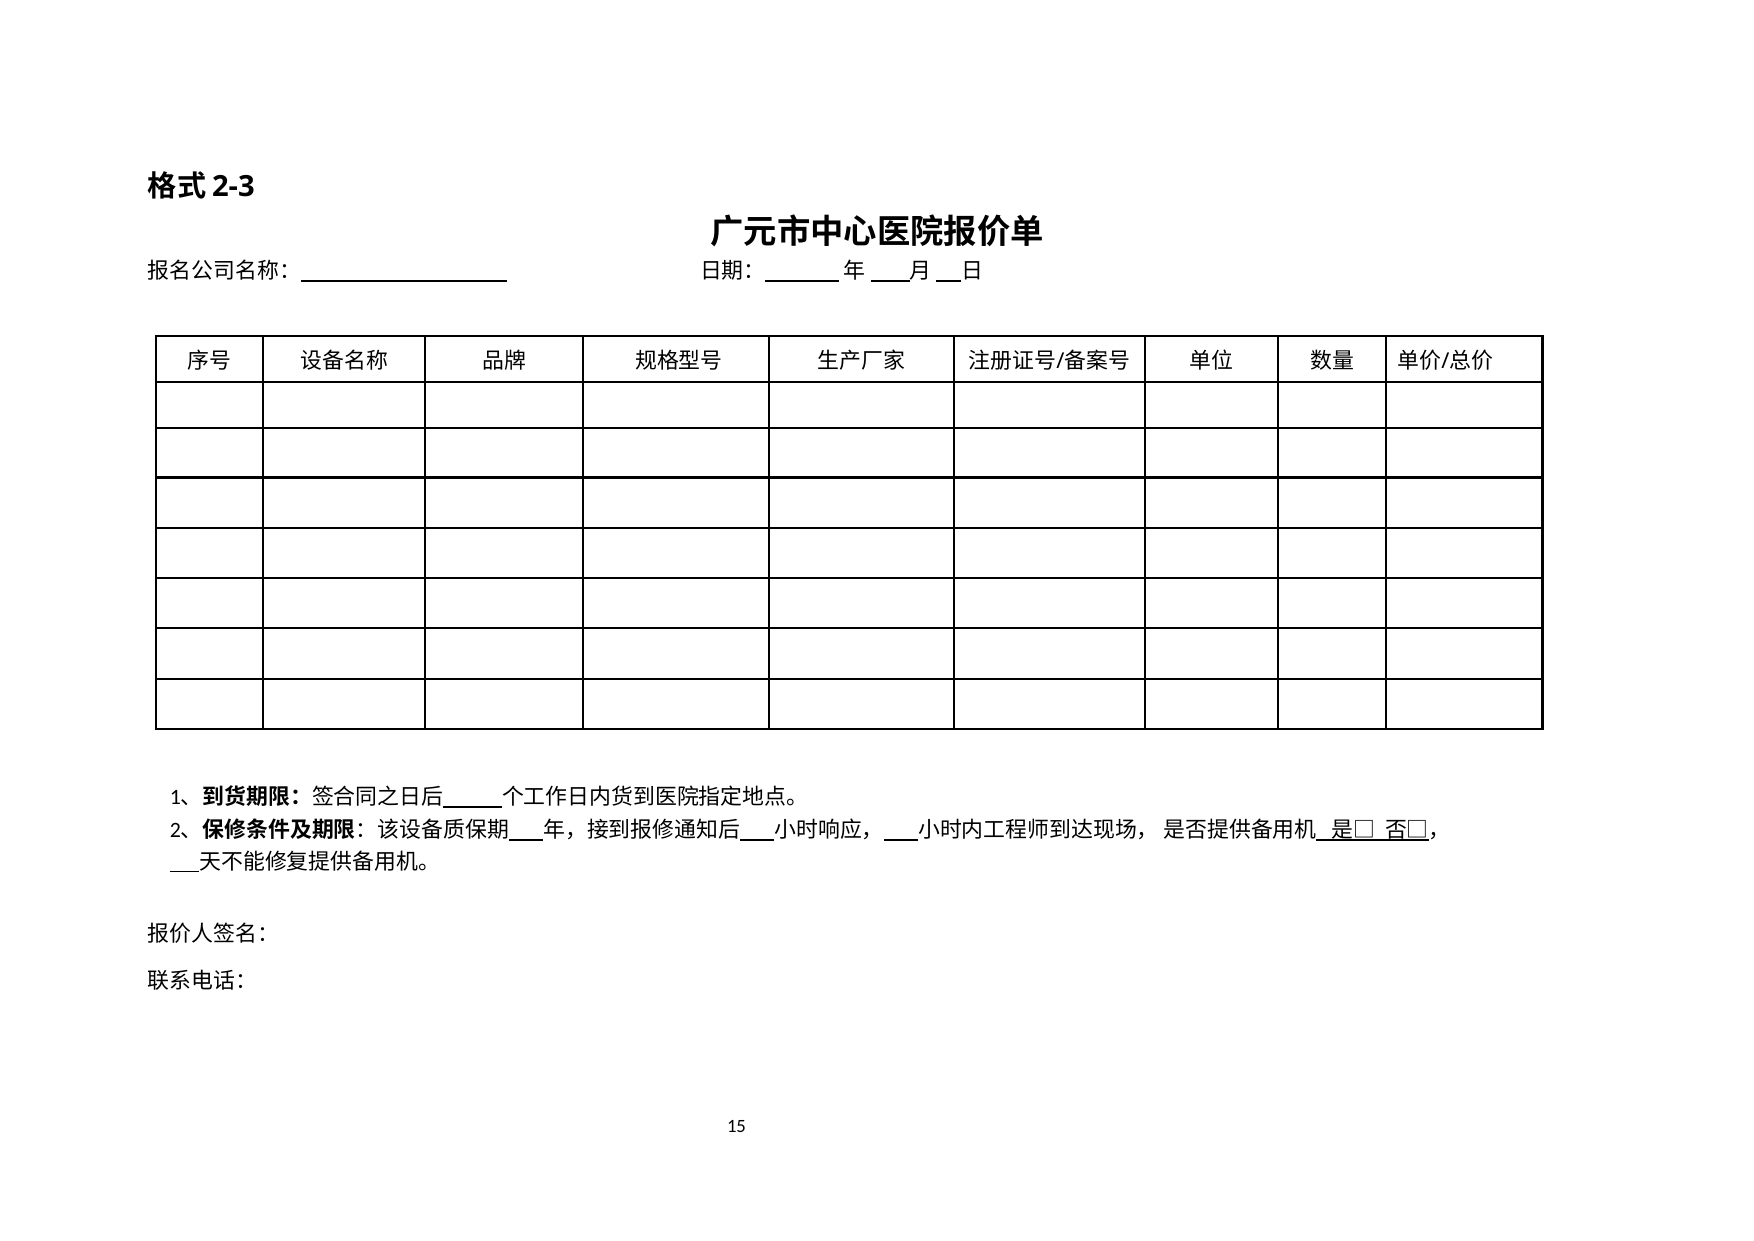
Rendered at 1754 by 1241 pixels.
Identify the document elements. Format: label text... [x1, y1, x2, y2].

table_cell [426, 579, 582, 627]
table_cell [584, 529, 768, 577]
table_cell [770, 383, 953, 427]
table_cell [770, 629, 953, 678]
table_cell [955, 579, 1144, 627]
table_cell [1279, 429, 1385, 476]
text 报名公司名称： 日期： 年 月 日 [148, 253, 1606, 285]
table_header 生产厂家 [770, 337, 953, 381]
table_cell [1387, 429, 1541, 476]
table_header 序号 [157, 337, 262, 381]
table_cell [955, 529, 1144, 577]
table_cell [426, 629, 582, 678]
table_cell [1146, 680, 1277, 728]
table_cell [157, 383, 262, 427]
table_cell [1146, 383, 1277, 427]
table_cell [157, 429, 262, 476]
table_header 规格型号 [584, 337, 768, 381]
table_cell [955, 383, 1144, 427]
table_cell [770, 579, 953, 627]
table_cell [584, 429, 768, 476]
text 联系电话： [148, 963, 1606, 995]
table_cell [264, 680, 424, 728]
table_cell [1146, 629, 1277, 678]
table_cell [770, 680, 953, 728]
text 报价人签名： [148, 916, 1606, 947]
table_cell [1279, 383, 1385, 427]
table_cell [1279, 680, 1385, 728]
table_cell [157, 629, 262, 678]
table_cell [1387, 680, 1541, 728]
table_cell [584, 383, 768, 427]
table_cell [584, 680, 768, 728]
table_header 注册证号/备案号 [955, 337, 1144, 381]
table_cell [1387, 479, 1541, 527]
table_cell [426, 429, 582, 476]
table_cell [426, 680, 582, 728]
table_cell [264, 629, 424, 678]
text 1、到货期限：签合同之日后 个工作日内货到医院指定地点。 [148, 775, 1591, 812]
table_cell [584, 629, 768, 678]
table_cell [955, 479, 1144, 527]
table_cell [770, 479, 953, 527]
table_cell [426, 529, 582, 577]
text 天不能修复提供备用机。 [148, 844, 1606, 876]
table_cell [1146, 479, 1277, 527]
table_cell [584, 479, 768, 527]
table_cell [1279, 479, 1385, 527]
table_cell [264, 383, 424, 427]
table_cell [955, 629, 1144, 678]
table_cell [1146, 429, 1277, 476]
text 广元市中心医院报价单 [148, 205, 1606, 253]
table_header 品牌 [426, 337, 582, 381]
table_cell [770, 429, 953, 476]
table_cell [1279, 529, 1385, 577]
table_cell [1387, 579, 1541, 627]
table_cell [1279, 629, 1385, 678]
table_cell [157, 479, 262, 527]
table_cell [157, 579, 262, 627]
table_cell [1387, 529, 1541, 577]
table_header 设备名称 [264, 337, 424, 381]
table_cell [264, 579, 424, 627]
table_cell [770, 529, 953, 577]
table_cell [955, 680, 1144, 728]
table_cell [426, 479, 582, 527]
text 格式2-3 [148, 162, 1606, 205]
table_header 单位 [1146, 337, 1277, 381]
table_cell [264, 429, 424, 476]
table_cell [1279, 579, 1385, 627]
table_cell [426, 383, 582, 427]
table_cell [157, 529, 262, 577]
table_cell [1387, 383, 1541, 427]
table_cell [584, 579, 768, 627]
table_cell [264, 479, 424, 527]
table_cell [955, 429, 1144, 476]
table_header 数量 [1279, 337, 1385, 381]
table_header 单价/总价 [1387, 337, 1541, 381]
table_cell [1146, 529, 1277, 577]
table_cell [1387, 629, 1541, 678]
table_cell [264, 529, 424, 577]
table_cell [157, 680, 262, 728]
table_cell [1146, 579, 1277, 627]
text 2、保修条件及期限：该设备质保期 年，接到报修通知后 小时响应， 小时内工程师到达现场， 是否提供备用机 是□ 否□， [148, 812, 1606, 844]
